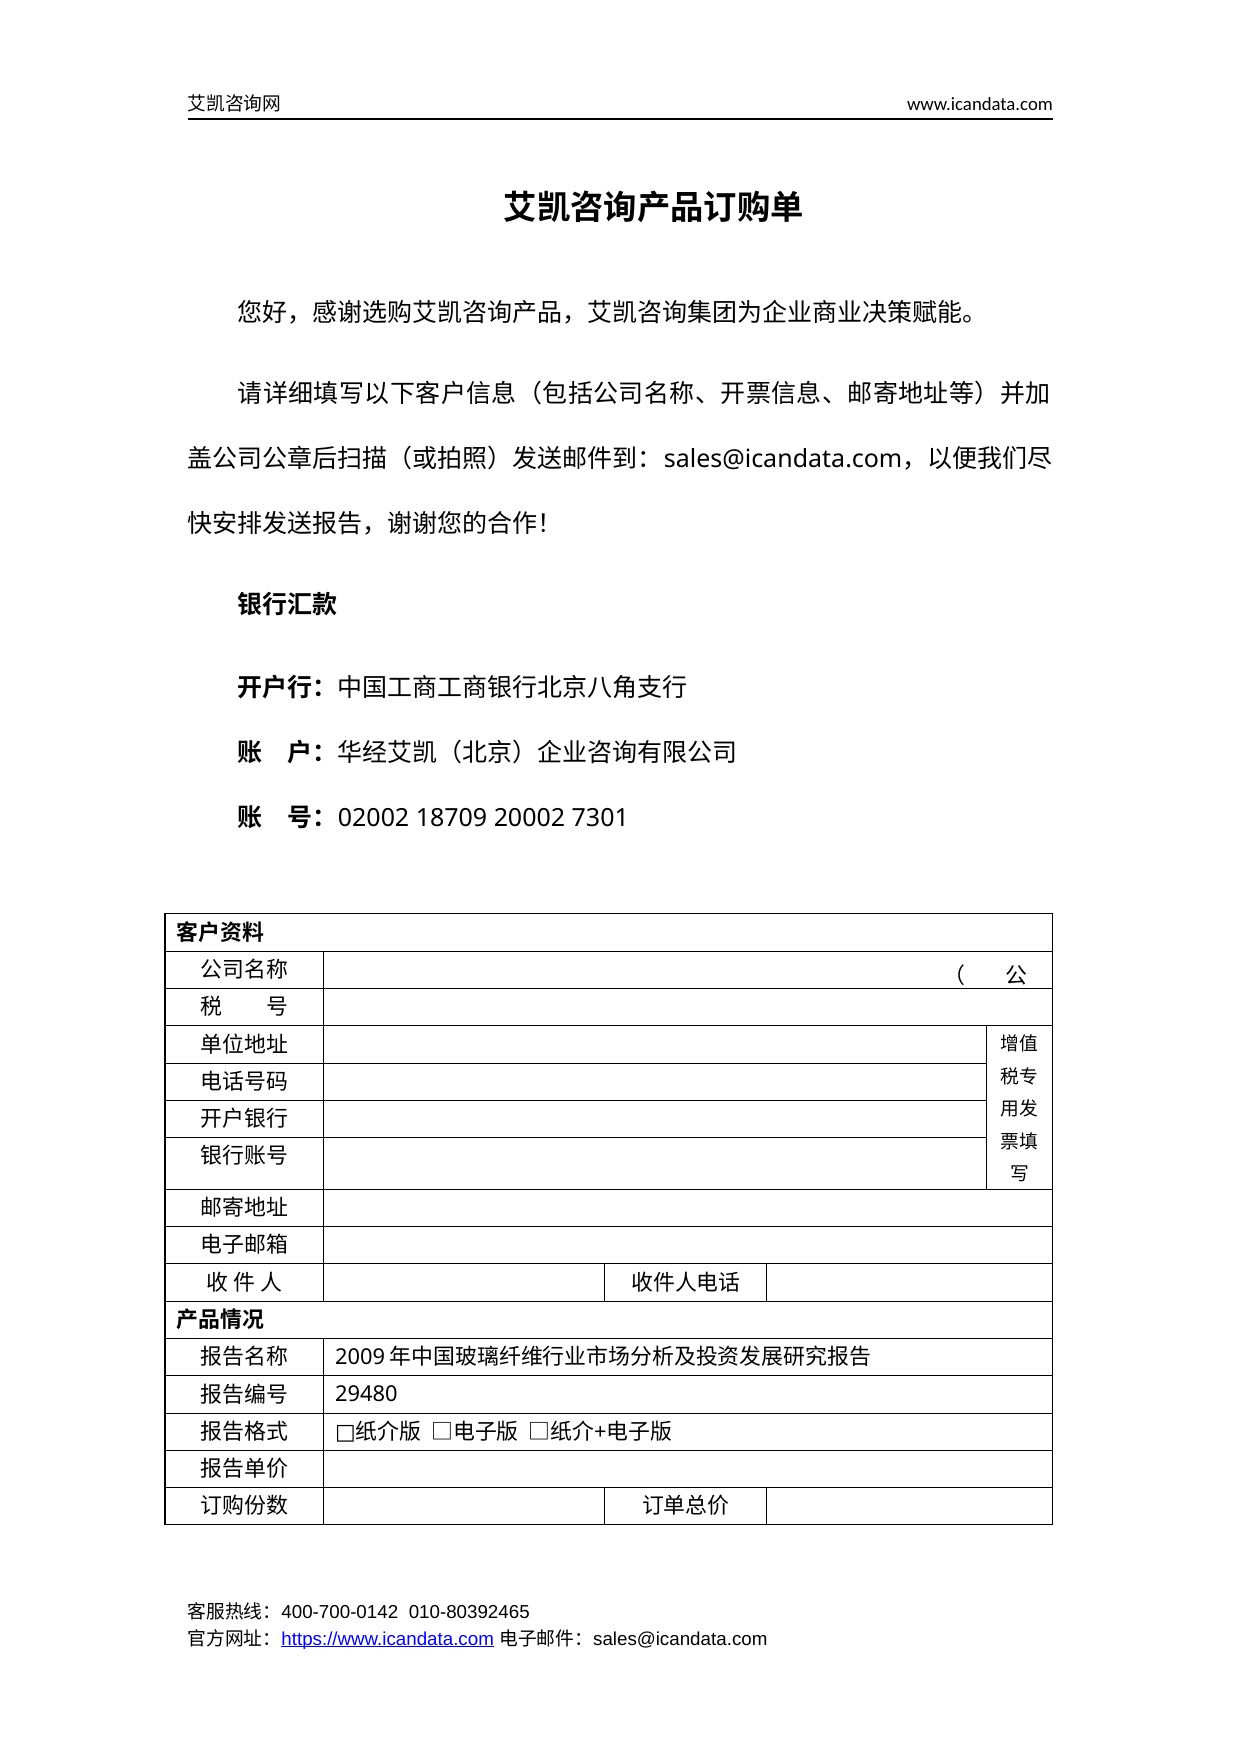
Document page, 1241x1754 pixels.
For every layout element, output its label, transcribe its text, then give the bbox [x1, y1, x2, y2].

text 银行汇款 [187, 570, 1053, 635]
text 开户行：中国工商工商银行北京八角支行 [187, 653, 1053, 718]
table_cell [324, 989, 1052, 1025]
table_cell 收件人电话 [605, 1264, 766, 1301]
table_cell [324, 1138, 986, 1189]
table_cell [767, 1488, 1052, 1524]
text 账 号：02002 18709 20002 7301 [187, 783, 1053, 848]
table_cell 29480 [324, 1376, 1052, 1412]
table_cell 单位地址 [166, 1026, 323, 1062]
text 艾凯咨询产品订购单 [187, 172, 1053, 237]
table_cell [767, 1264, 1052, 1301]
table_cell 收 件 人 [166, 1264, 323, 1301]
table_cell [324, 1064, 986, 1100]
table_cell [324, 1227, 1052, 1263]
table_cell 订购份数 [166, 1488, 323, 1524]
table_cell 报告单价 [166, 1451, 323, 1487]
table_cell 银行账号 [166, 1138, 323, 1189]
table_cell [324, 1488, 604, 1524]
table_cell 增值税专用发票填写 [987, 1026, 1052, 1189]
table_cell 报告格式 [166, 1414, 323, 1450]
table_cell 公司名称 [166, 952, 323, 988]
table_cell 产品情况 [166, 1302, 1052, 1338]
table_cell [324, 1264, 604, 1301]
text 您好，感谢选购艾凯咨询产品，艾凯咨询集团为企业商业决策赋能。 [187, 278, 1053, 343]
table_cell [324, 1190, 1052, 1226]
text 账 户：华经艾凯（北京）企业咨询有限公司 [187, 718, 1053, 783]
table_cell 电子邮箱 [166, 1227, 323, 1263]
table_cell □纸介版 □电子版 □纸介+电子版 [324, 1414, 1052, 1450]
table_cell [324, 952, 1052, 988]
table_cell 报告编号 [166, 1376, 323, 1412]
table_cell 电话号码 [166, 1064, 323, 1100]
table_cell 2009年中国玻璃纤维行业市场分析及投资发展研究报告 [324, 1339, 1052, 1375]
table_cell [324, 1026, 986, 1062]
table_cell 开户银行 [166, 1101, 323, 1137]
table_cell [324, 1101, 986, 1137]
table_cell 报告名称 [166, 1339, 323, 1375]
table_cell 税 号 [166, 989, 323, 1025]
table_header 客户资料 [166, 914, 1052, 951]
table_cell 订单总价 [605, 1488, 766, 1524]
text 请详细填写以下客户信息（包括公司名称、开票信息、邮寄地址等）并加盖公司公章后扫描（或拍照）发送邮件到：sales@icandata.com，以便我们尽快安排发送报告，谢谢您的合作！ [187, 359, 1053, 554]
table_cell 邮寄地址 [166, 1190, 323, 1226]
table_cell [324, 1451, 1052, 1487]
